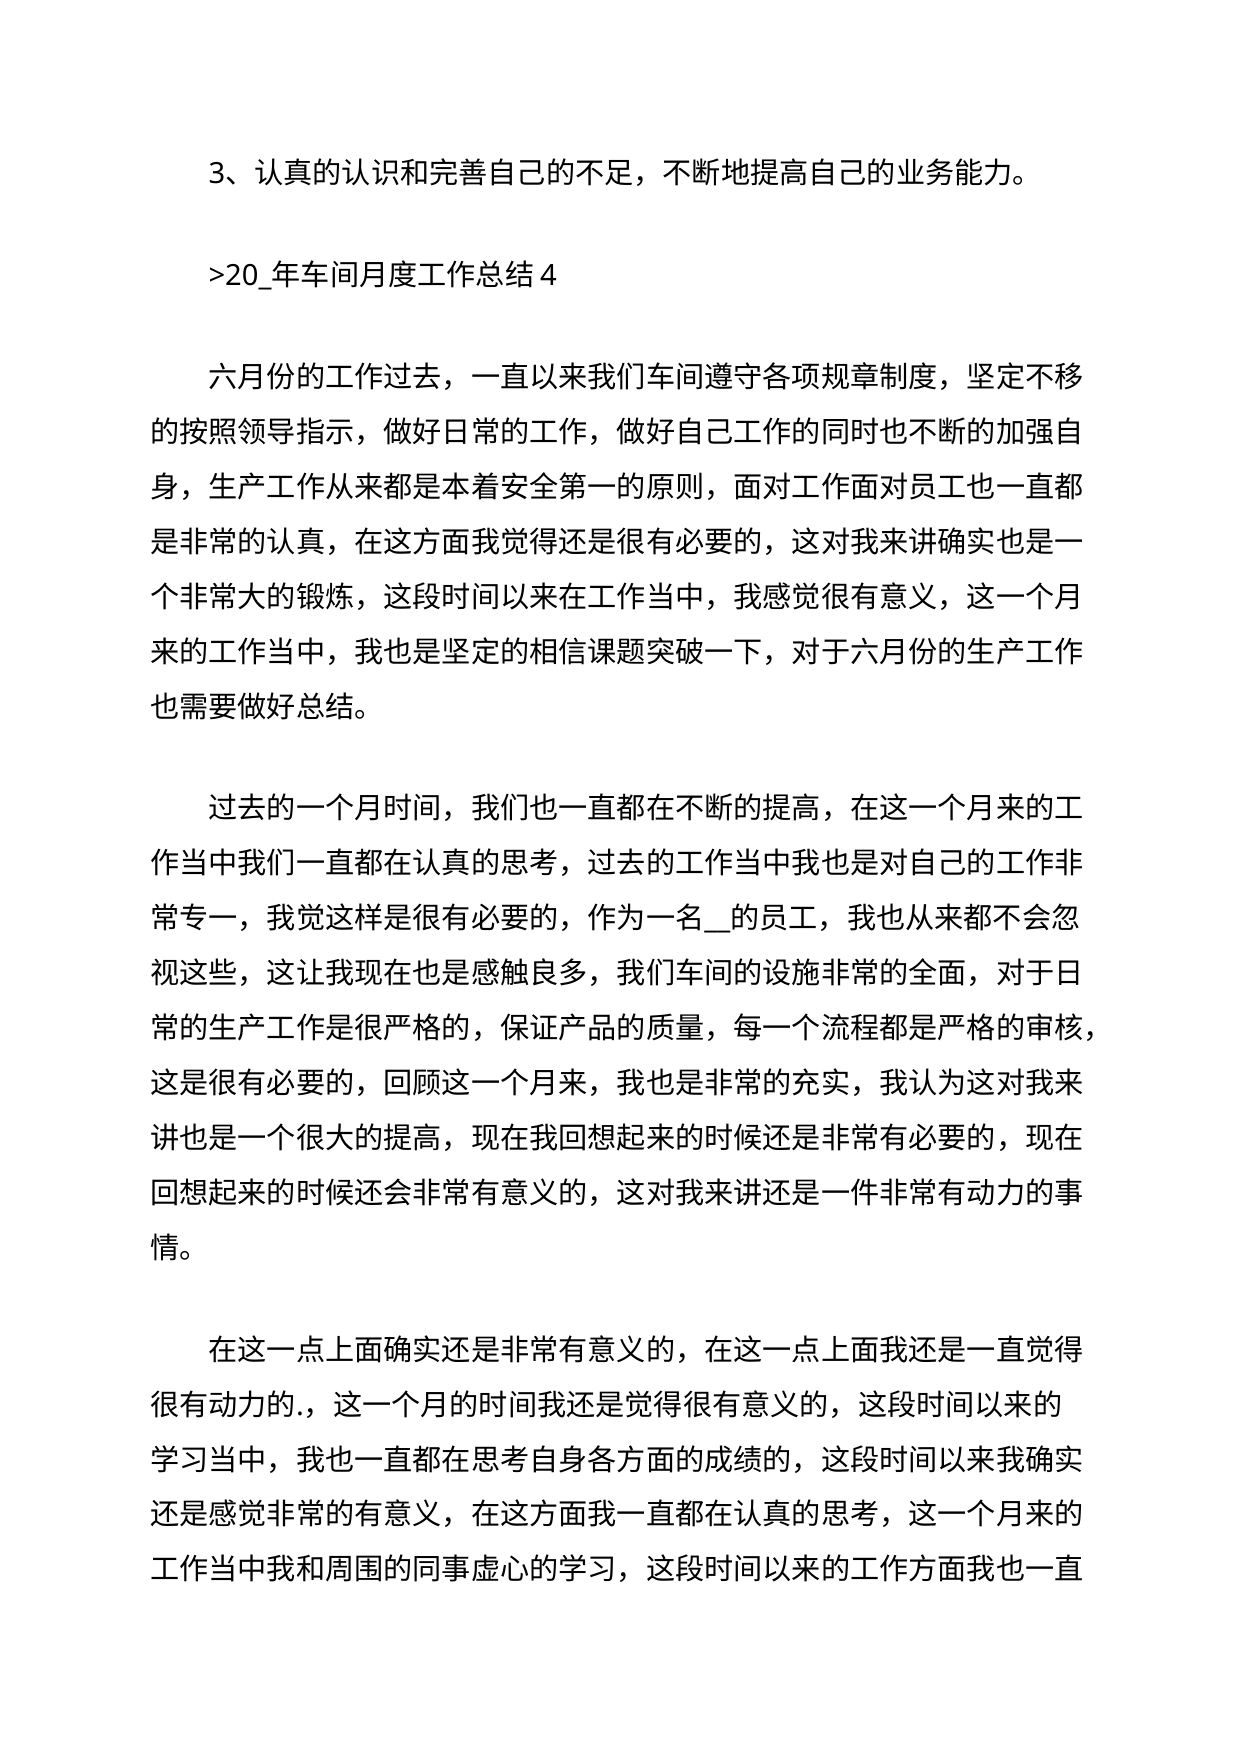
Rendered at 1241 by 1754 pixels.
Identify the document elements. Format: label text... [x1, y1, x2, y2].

text 六月份的工作过去，一直以来我们车间遵守各项规章制度，坚定不移的按照领导指示，做好日常的工作，做好自己工作的同时也不断的加强自身，生产工作从来都是本着安全第一的原则，面对工作面对员工也一直都是非常的认真，在这方面我觉得还是很有必要的，这对我来讲确实也是一个非常大的锻炼，这段时间以来在工作当中，我感觉很有意义，这一个月来的工作当中，我也是坚定的相信课题突破一下，对于六月份的生产工作也需要做好总结。 [150, 354, 1090, 726]
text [150, 1326, 1090, 1588]
text >20_年车间月度工作总结4 [150, 252, 1090, 294]
text 过去的一个月时间，我们也一直都在不断的提高，在这一个月来的工作当中我们一直都在认真的思考，过去的工作当中我也是对自己的工作非常专一，我觉这样是很有必要的，作为一名__的员工，我也从来都不会忽视这些，这让我现在也是感触良多，我们车间的设施非常的全面，对于日常的生产工作是很严格的，保证产品的质量，每一个流程都是严格的审核，这是很有必要的，回顾这一个月来，我也是非常的充实，我认为这对我来讲也是一个很大的提高，现在我回想起来的时候还是非常有必要的，现在回想起来的时候还会非常有意义的，这对我来讲还是一件非常有动力的事情。 [150, 785, 1090, 1267]
text 3、认真的认识和完善自己的不足，不断地提高自己的业务能力。 [150, 150, 1090, 192]
